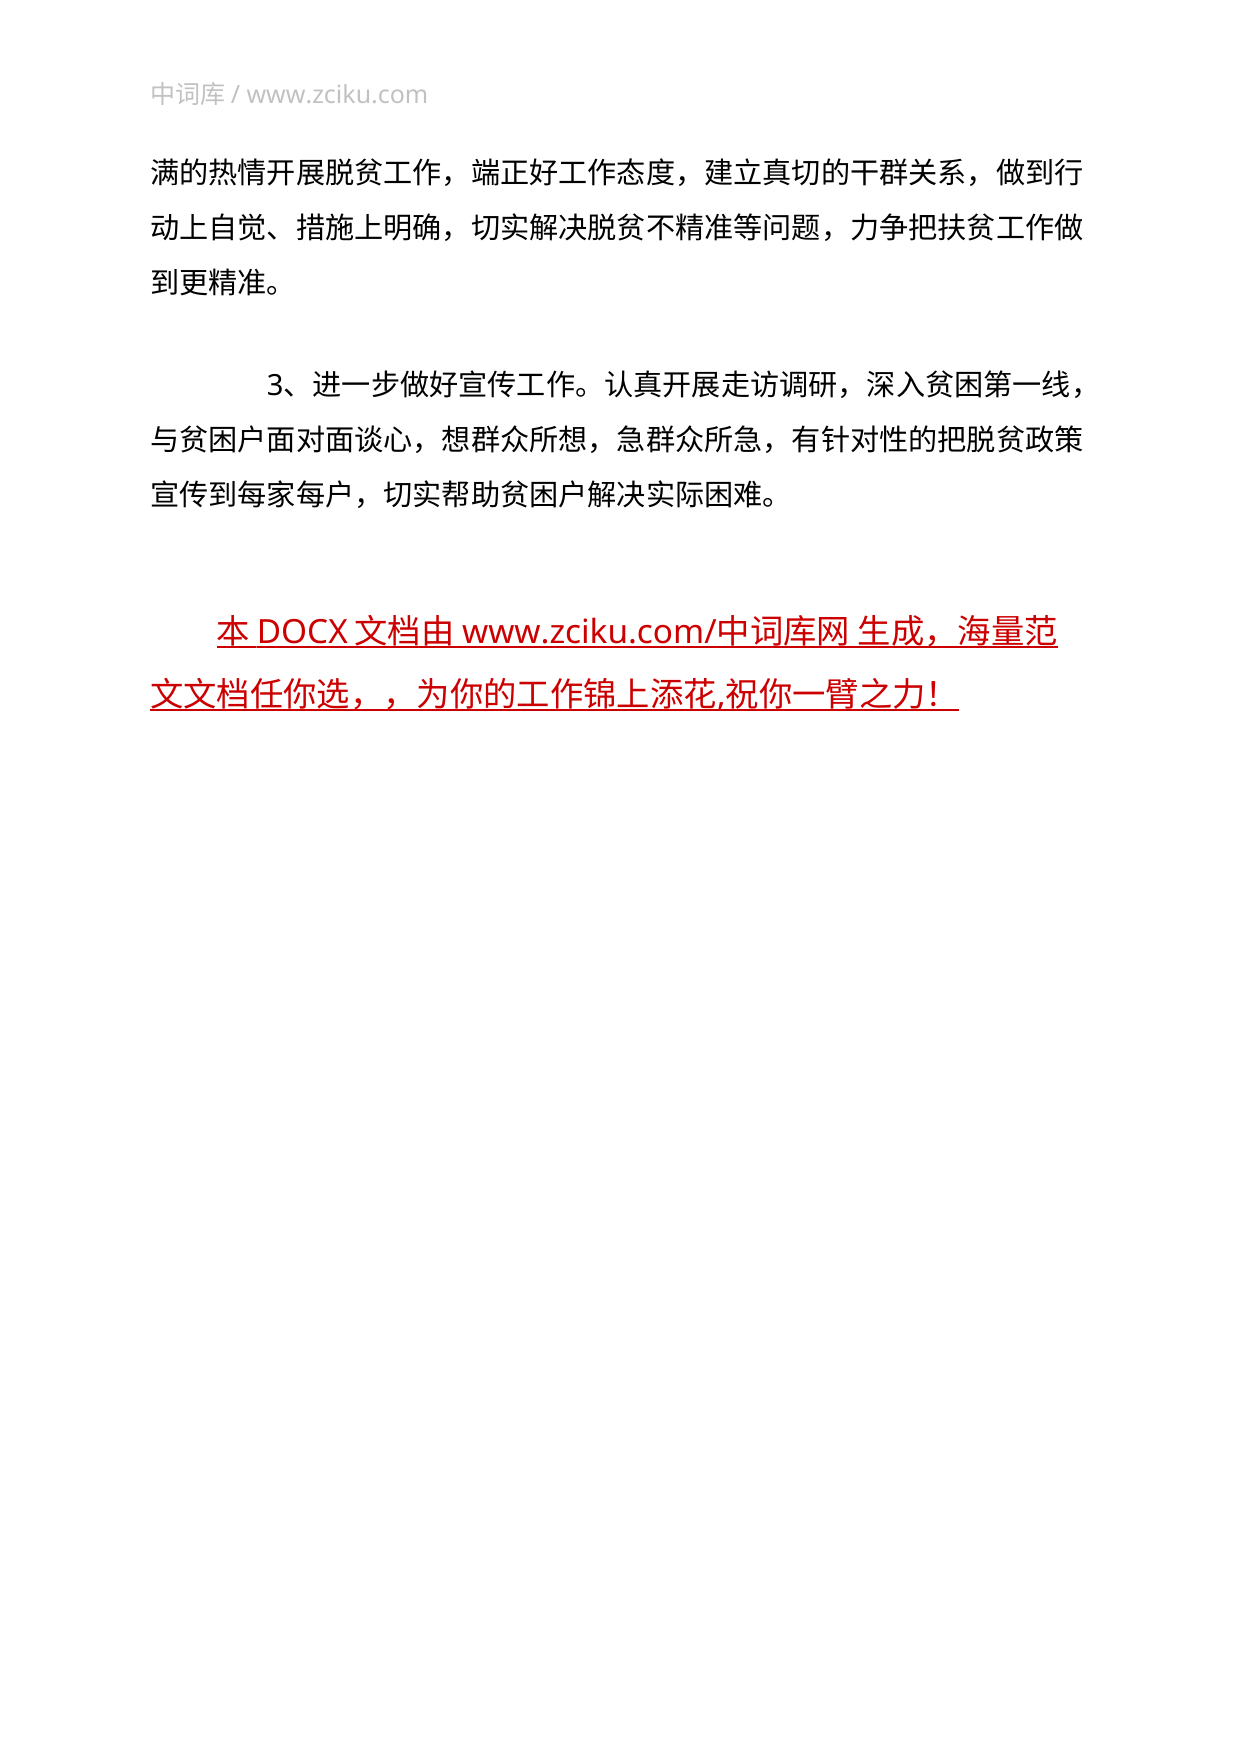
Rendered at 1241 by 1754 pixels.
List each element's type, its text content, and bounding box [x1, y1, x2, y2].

text 本DOCX文档由 www.zciku.com/中词库网 生成，海量范文文档任你选，，为你的工作锦上添花,祝你一臂之力！ [150, 604, 1090, 716]
text 3、进一步做好宣传工作。认真开展走访调研，深入贫困第一线，与贫困户面对面谈心，想群众所想，急群众所急，有针对性的把脱贫政策宣传到每家每户，切实帮助贫困户解决实际困难。 [150, 362, 1090, 514]
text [150, 150, 1090, 302]
